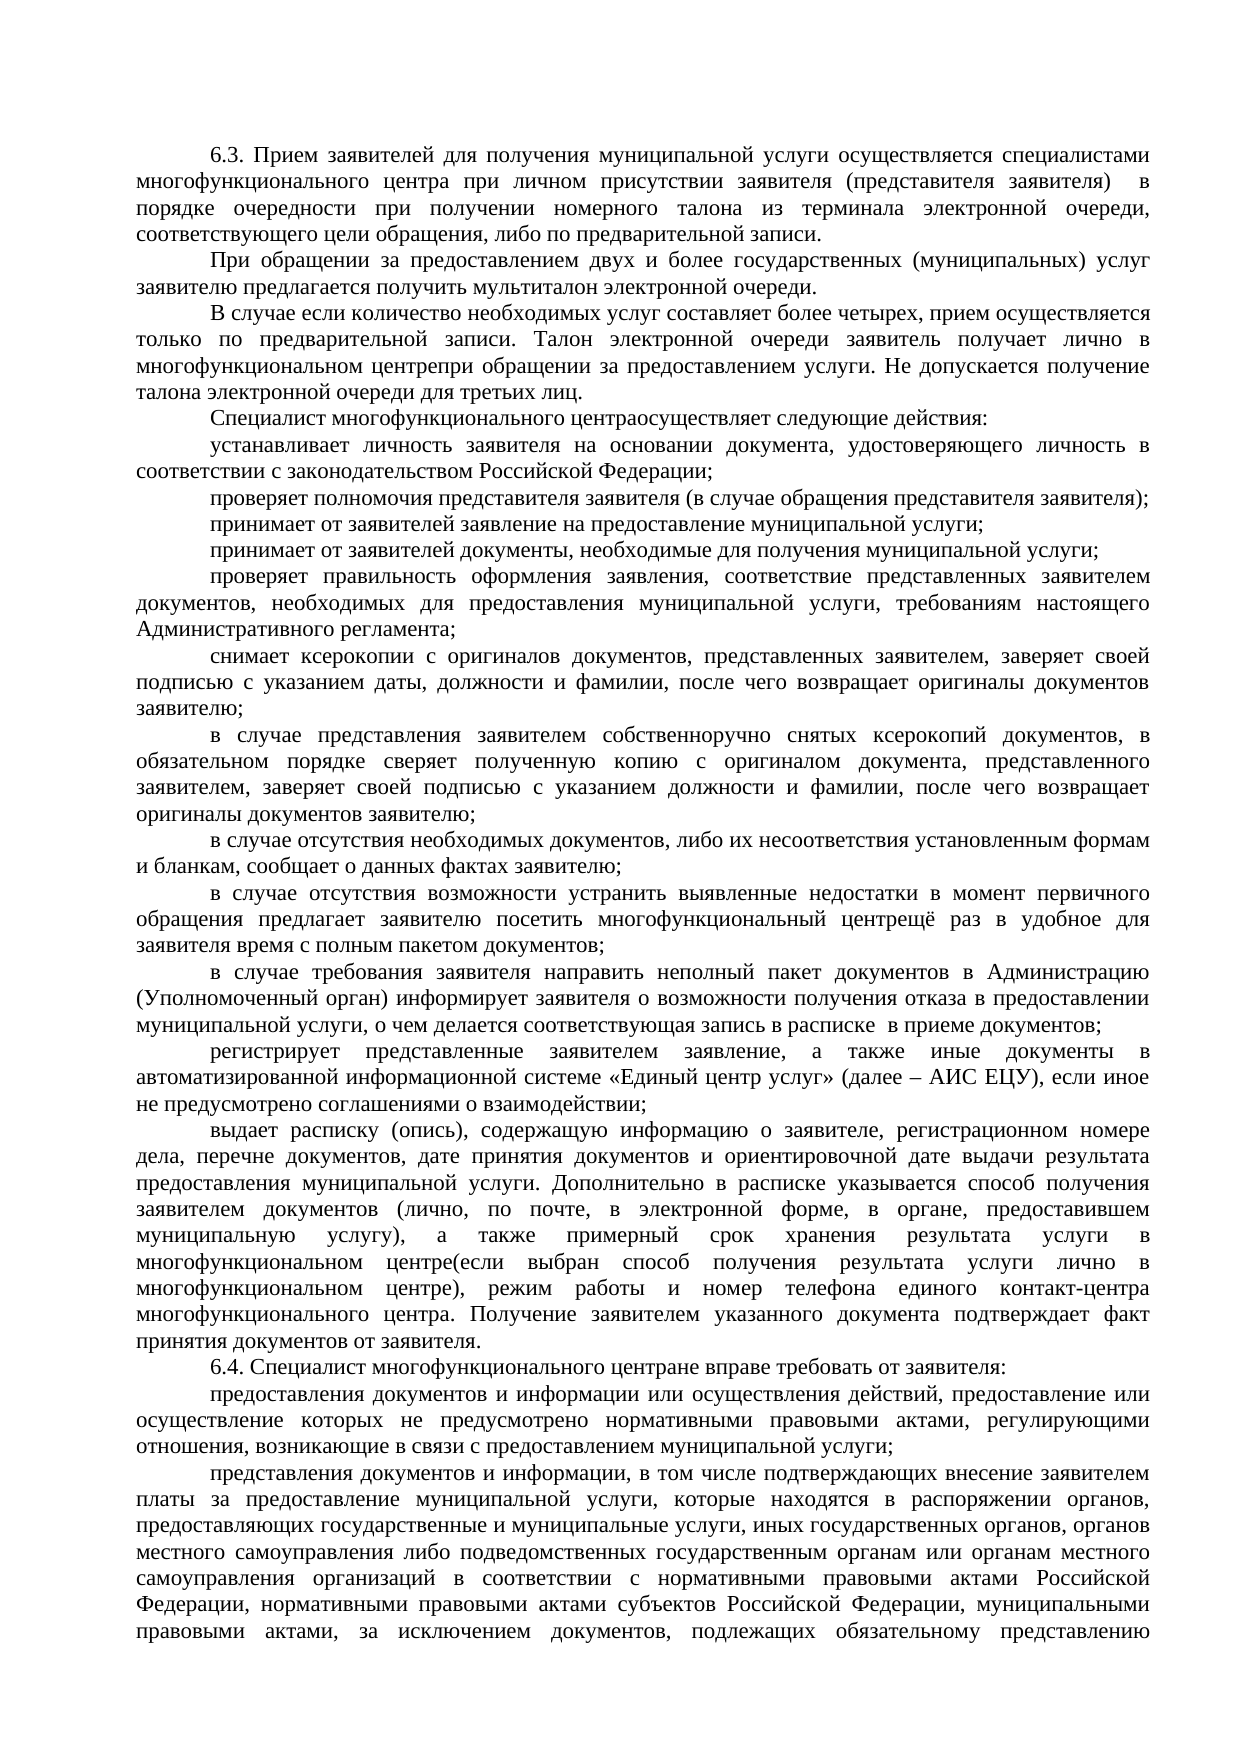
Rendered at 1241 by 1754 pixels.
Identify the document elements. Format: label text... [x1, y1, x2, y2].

text В случае если количество необходимых услуг составляет более четырех, прием осуществляется только по предварительной записи. Талон электронной очереди заявитель получает лично в многофункциональном центрепри обращении за предоставлением услуги. Не допускается получение талона электронной очереди для третьих лиц. [136, 299, 1152, 404]
text в случае отсутствия возможности устранить выявленные недостатки в момент первичного обращения предлагает заявителю посетить многофункциональный центрещё раз в удобное для заявителя время с полным пакетом документов; [136, 879, 1152, 958]
text принимает от заявителей заявление на предоставление муниципальной услуги; [136, 510, 1152, 536]
text принимает от заявителей документы, необходимые для получения муниципальной услуги; [136, 536, 1152, 563]
text в случае требования заявителя направить неполный пакет документов в Администрацию (Уполномоченный орган) информирует заявителя о возможности получения отказа в предоставлении муниципальной услуги, о чем делается соответствующая запись в расписке в приеме документов; [136, 958, 1152, 1037]
text 6.3. Прием заявителей для получения муниципальной услуги осуществляется специалистами многофункционального центра при личном присутствии заявителя (представителя заявителя) в порядке очередности при получении номерного талона из терминала электронной очереди, соответствующего цели обращения, либо по предварительной записи. [136, 141, 1152, 246]
text снимает ксерокопии с оригиналов документов, представленных заявителем, заверяет своей подписью с указанием даты, должности и фамилии, после чего возвращает оригиналы документов заявителю; [136, 642, 1152, 721]
text в случае отсутствия необходимых документов, либо их несоответствия установленным формам и бланкам, сообщает о данных фактах заявителю; [136, 826, 1152, 879]
text Специалист многофункционального центраосуществляет следующие действия: [136, 404, 1152, 431]
text проверяет правильность оформления заявления, соответствие представленных заявителем документов, необходимых для предоставления муниципальной услуги, требованиям настоящего Административного регламента; [136, 563, 1152, 642]
text 6.4. Специалист многофункционального центране вправе требовать от заявителя: [136, 1353, 1152, 1379]
text регистрирует представленные заявителем заявление, а также иные документы в автоматизированной информационной системе «Единый центр услуг» (далее – АИС ЕЦУ), если иное не предусмотрено соглашениями о взаимодействии; [136, 1037, 1152, 1116]
text предоставления документов и информации или осуществления действий, предоставление или осуществление которых не предусмотрено нормативными правовыми актами, регулирующими отношения, возникающие в связи с предоставлением муниципальной услуги; [136, 1379, 1152, 1459]
text устанавливает личность заявителя на основании документа, удостоверяющего личность в соответствии с законодательством Российской Федерации; [136, 431, 1152, 483]
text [136, 1459, 1152, 1643]
text При обращении за предоставлением двух и более государственных (муниципальных) услуг заявителю предлагается получить мультиталон электронной очереди. [136, 246, 1152, 299]
text проверяет полномочия представителя заявителя (в случае обращения представителя заявителя); [136, 483, 1152, 510]
text в случае представления заявителем собственноручно снятых ксерокопий документов, в обязательном порядке сверяет полученную копию с оригиналом документа, представленного заявителем, заверяет своей подписью с указанием должности и фамилии, после чего возвращает оригиналы документов заявителю; [136, 721, 1152, 826]
text выдает расписку (опись), содержащую информацию о заявителе, регистрационном номере дела, перечне документов, дате принятия документов и ориентировочной дате выдачи результата предоставления муниципальной услуги. Дополнительно в расписке указывается способ получения заявителем документов (лично, по почте, в электронной форме, в органе, предоставившем муниципальную услугу), а также примерный срок хранения результата услуги в многофункциональном центре(если выбран способ получения результата услуги лично в многофункциональном центре), режим работы и номер телефона единого контакт-центра многофункционального центра. Получение заявителем указанного документа подтверждает факт принятия документов от заявителя. [136, 1116, 1152, 1353]
